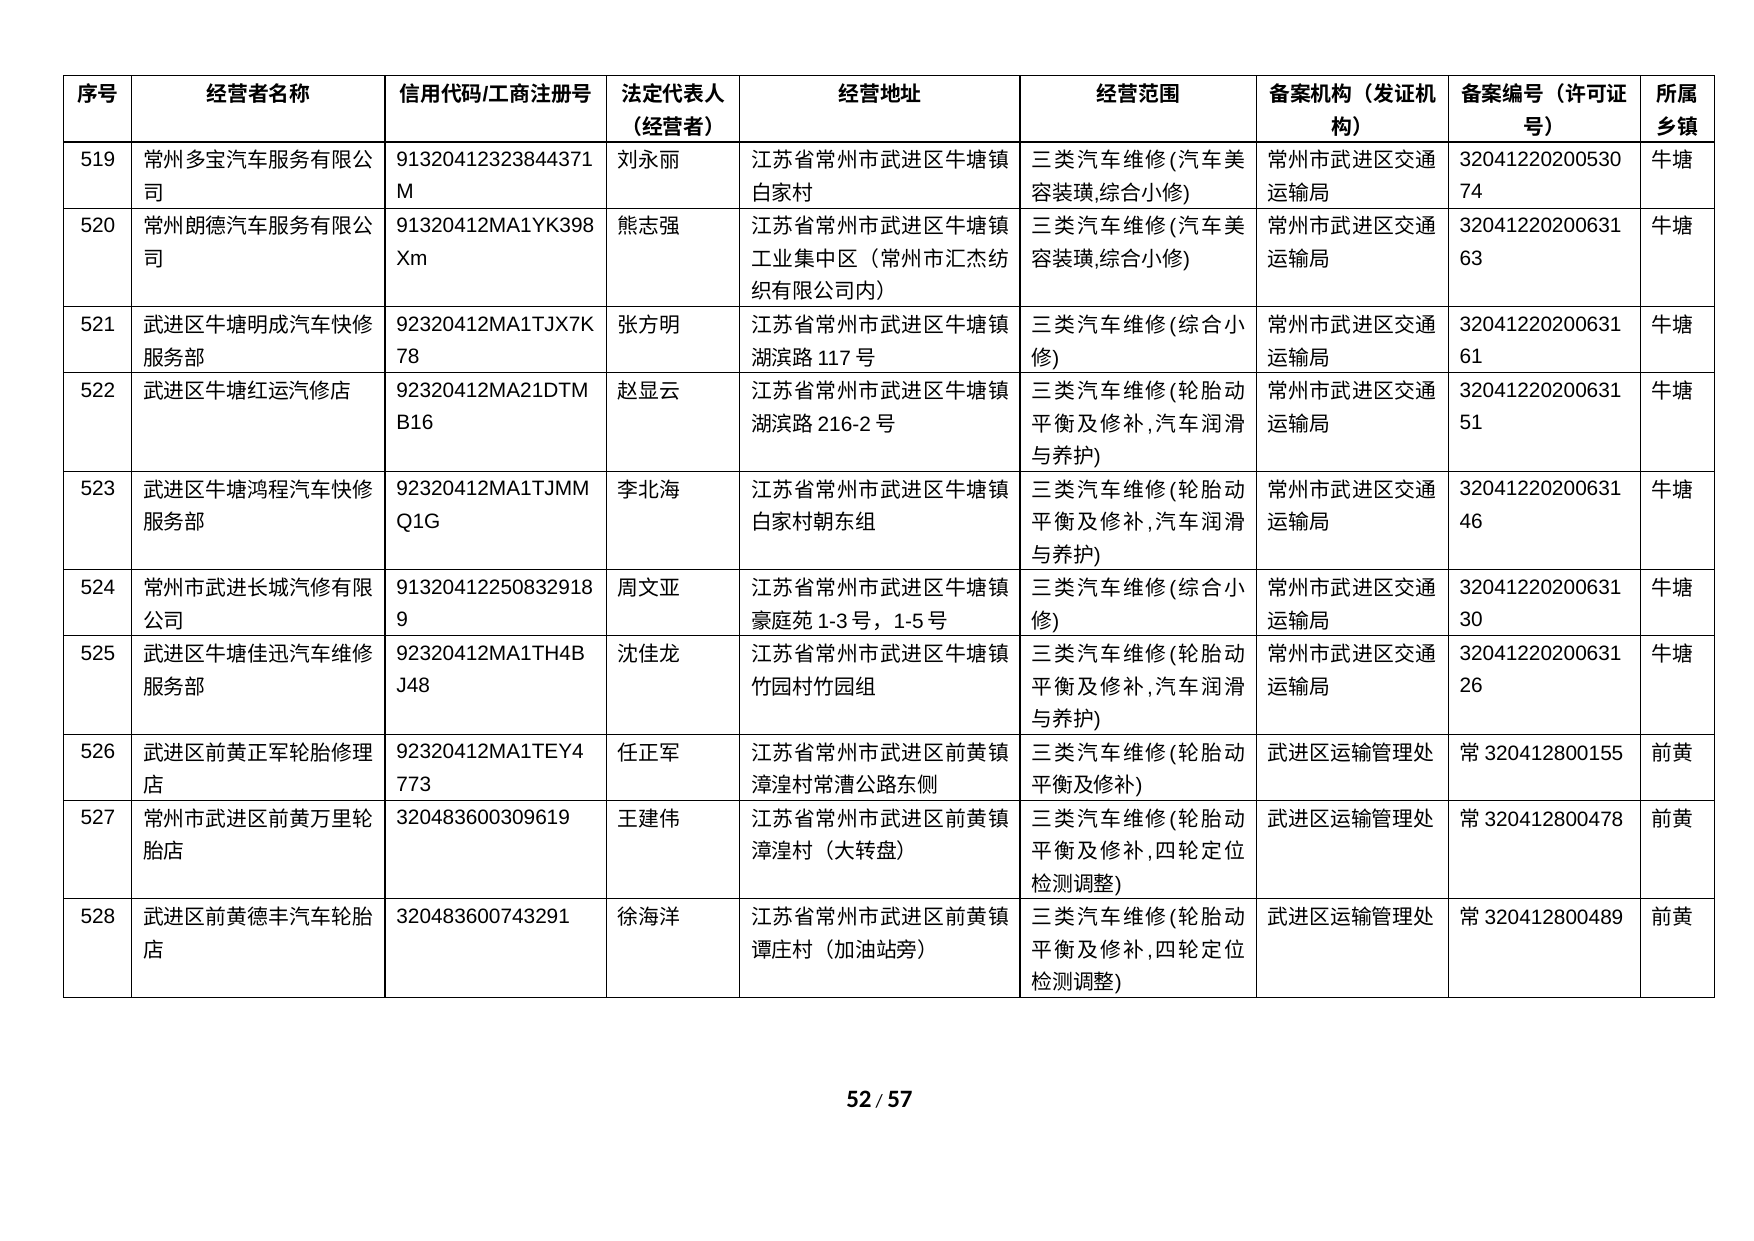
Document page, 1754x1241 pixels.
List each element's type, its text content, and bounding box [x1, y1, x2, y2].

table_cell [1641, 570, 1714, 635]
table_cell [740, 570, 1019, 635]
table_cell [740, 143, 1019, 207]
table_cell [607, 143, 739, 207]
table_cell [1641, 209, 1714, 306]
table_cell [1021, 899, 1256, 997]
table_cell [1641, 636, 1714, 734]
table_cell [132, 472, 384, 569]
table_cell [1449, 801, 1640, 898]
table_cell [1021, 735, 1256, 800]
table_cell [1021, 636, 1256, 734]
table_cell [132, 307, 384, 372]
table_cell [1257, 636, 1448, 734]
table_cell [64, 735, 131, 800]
table_header 备案编号（许可证号） [1449, 76, 1640, 141]
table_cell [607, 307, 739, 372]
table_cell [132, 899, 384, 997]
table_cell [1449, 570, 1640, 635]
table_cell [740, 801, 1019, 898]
table_header 信用代码/工商注册号 [386, 76, 606, 141]
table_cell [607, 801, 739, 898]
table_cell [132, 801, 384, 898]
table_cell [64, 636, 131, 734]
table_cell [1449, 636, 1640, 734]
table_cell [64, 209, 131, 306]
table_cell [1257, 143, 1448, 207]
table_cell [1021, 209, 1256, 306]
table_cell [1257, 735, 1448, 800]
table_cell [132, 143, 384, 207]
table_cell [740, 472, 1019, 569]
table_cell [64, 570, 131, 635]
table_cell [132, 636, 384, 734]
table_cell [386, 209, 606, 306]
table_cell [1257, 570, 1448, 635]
table_header 经营者名称 [132, 76, 384, 141]
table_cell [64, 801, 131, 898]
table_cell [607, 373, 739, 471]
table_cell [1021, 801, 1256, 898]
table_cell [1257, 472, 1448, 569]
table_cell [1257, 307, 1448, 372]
table_header 序号 [64, 76, 131, 141]
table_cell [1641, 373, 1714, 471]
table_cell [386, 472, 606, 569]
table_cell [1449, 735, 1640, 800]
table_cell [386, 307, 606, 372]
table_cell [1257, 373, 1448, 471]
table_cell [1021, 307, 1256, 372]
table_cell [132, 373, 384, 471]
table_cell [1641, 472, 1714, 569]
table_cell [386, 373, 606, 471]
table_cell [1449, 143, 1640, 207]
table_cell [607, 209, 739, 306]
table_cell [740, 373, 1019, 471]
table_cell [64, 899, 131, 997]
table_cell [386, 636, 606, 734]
table_header 备案机构（发证机构） [1257, 76, 1448, 141]
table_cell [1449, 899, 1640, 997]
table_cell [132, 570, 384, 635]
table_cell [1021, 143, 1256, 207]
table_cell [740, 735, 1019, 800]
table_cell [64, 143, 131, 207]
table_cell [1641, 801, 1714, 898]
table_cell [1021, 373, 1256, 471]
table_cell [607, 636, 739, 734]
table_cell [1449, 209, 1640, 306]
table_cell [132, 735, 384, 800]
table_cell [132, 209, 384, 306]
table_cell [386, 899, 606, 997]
table_header 所属乡镇 [1641, 76, 1714, 141]
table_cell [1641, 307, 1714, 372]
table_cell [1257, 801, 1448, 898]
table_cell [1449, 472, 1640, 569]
table_header 经营地址 [740, 76, 1019, 141]
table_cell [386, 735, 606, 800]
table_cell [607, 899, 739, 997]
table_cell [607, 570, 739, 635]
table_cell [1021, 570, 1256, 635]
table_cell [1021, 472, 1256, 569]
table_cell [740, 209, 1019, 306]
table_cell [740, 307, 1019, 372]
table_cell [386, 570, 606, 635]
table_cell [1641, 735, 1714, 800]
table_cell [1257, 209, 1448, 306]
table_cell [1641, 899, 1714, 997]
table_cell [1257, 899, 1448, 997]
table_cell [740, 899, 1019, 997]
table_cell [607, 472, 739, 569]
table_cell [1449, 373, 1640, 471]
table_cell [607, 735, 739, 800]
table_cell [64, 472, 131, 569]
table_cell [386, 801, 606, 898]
table_header 经营范围 [1021, 76, 1256, 141]
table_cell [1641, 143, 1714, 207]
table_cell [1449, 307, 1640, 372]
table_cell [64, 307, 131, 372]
table_header 法定代表人（经营者） [607, 76, 739, 141]
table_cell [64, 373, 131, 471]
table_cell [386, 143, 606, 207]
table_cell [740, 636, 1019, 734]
